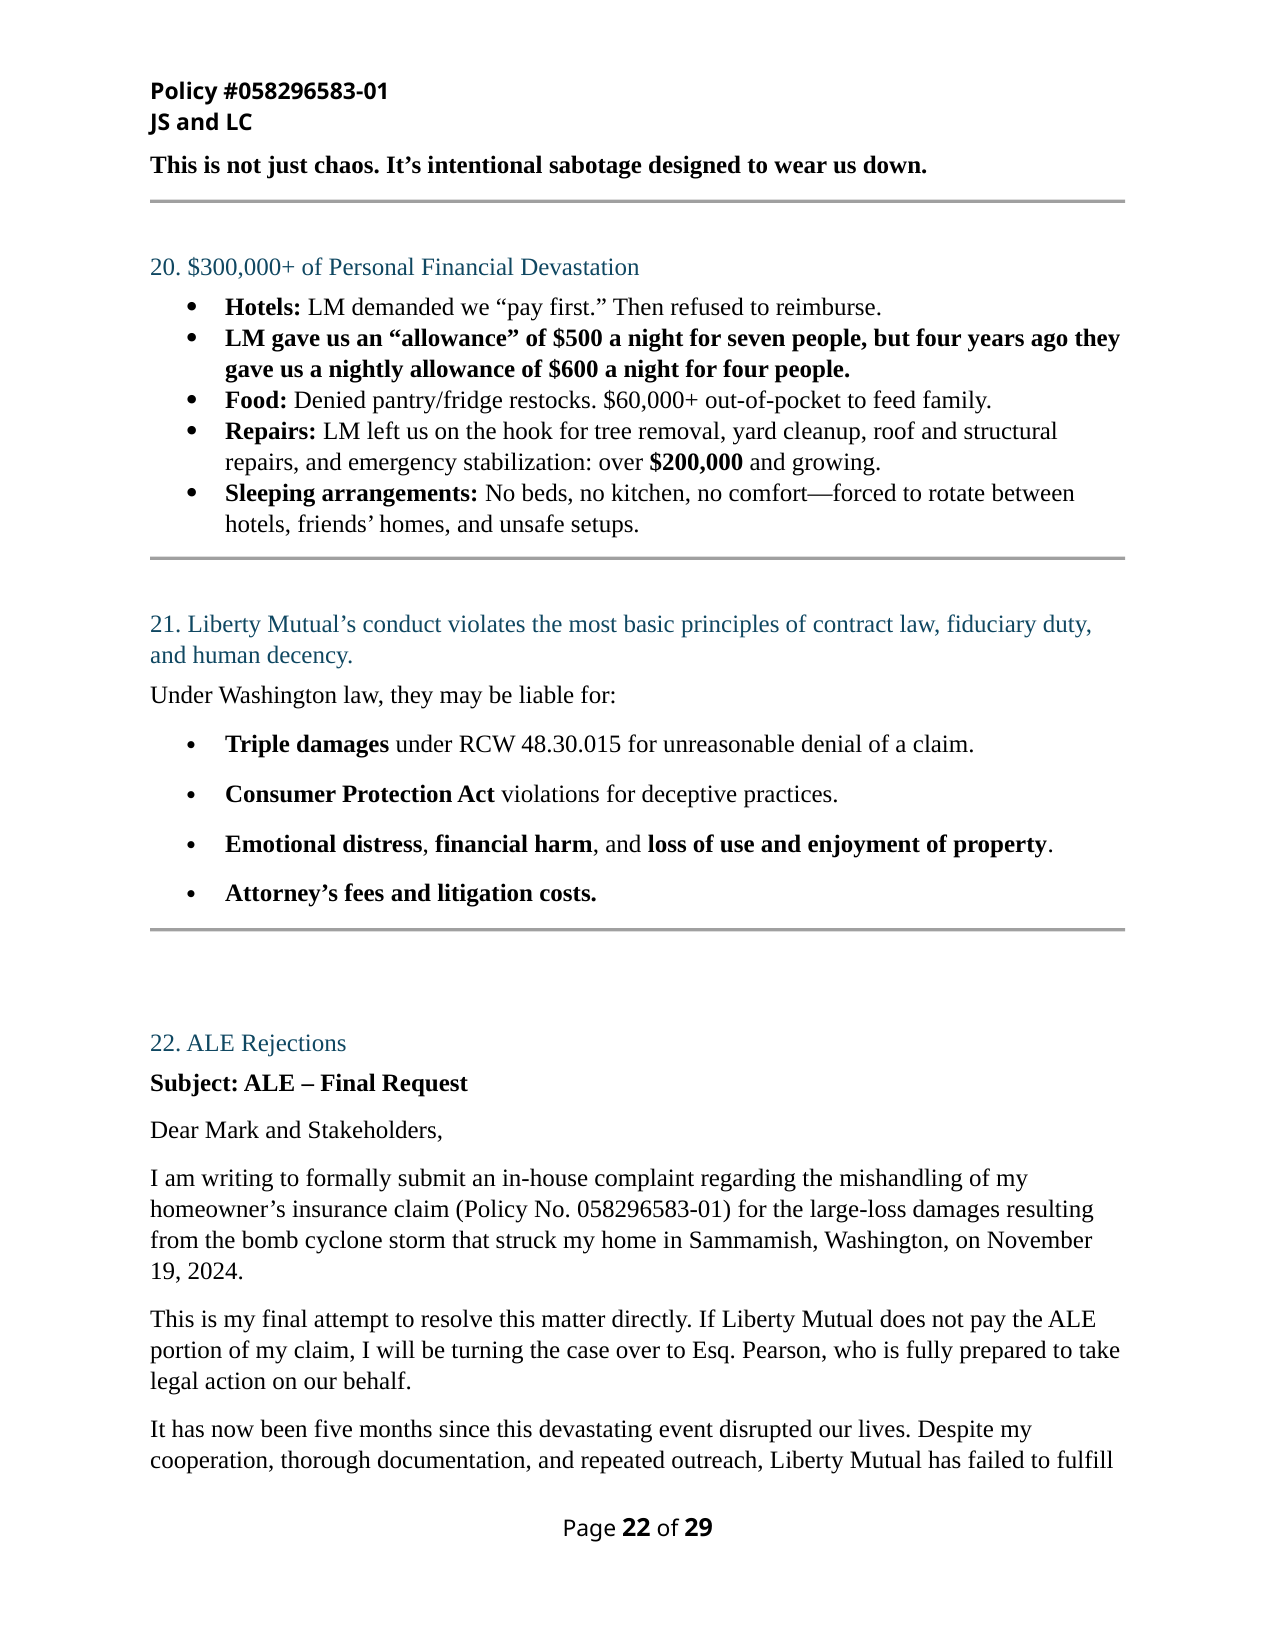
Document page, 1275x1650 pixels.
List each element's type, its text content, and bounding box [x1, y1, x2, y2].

text Under Washington law, they may be liable for: [150, 680, 1125, 708]
subtitle 22. ALE Rejections [150, 1028, 1125, 1057]
list Attorney’s fees and litigation costs. [187, 878, 1125, 907]
list Hotels: LM demanded we “pay first.” Then refused to reimburse. [187, 292, 1125, 320]
text This is my final attempt to resolve this matter directly. If Liberty Mutual does not pay the ALE portion of my claim, I will be turning the case over to Esq. Pearson, who is fully prepared to take legal action on our behalf. [150, 1304, 1125, 1395]
list Consumer Protection Act violations for deceptive practices. [187, 779, 1125, 808]
text Dear Mark and Stakeholders, [150, 1115, 1125, 1144]
list Triple damages under RCW 48.30.015 for unreasonable denial of a claim. [187, 729, 1125, 758]
subtitle 21. Liberty Mutual’s conduct violates the most basic principles of contract law, fiduciary duty, and human decency. [150, 609, 1125, 669]
list Emotional distress, financial harm, and loss of use and enjoyment of property. [187, 829, 1125, 857]
subtitle 20. $300,000+ of Personal Financial Devastation [150, 252, 1125, 281]
text I am writing to formally submit an in-house complaint regarding the mishandling of my homeowner’s insurance claim (Policy No. 058296583-01) for the large-loss damages resulting from the bomb cyclone storm that struck my home in Sammamish, Washington, on November 19, 2024. [150, 1163, 1125, 1285]
text This is not just chaos. It’s intentional sabotage designed to wear us down. [150, 150, 1125, 179]
list Repairs: LM left us on the hook for tree removal, yard cleanup, roof and structural repairs, and emergency stabilization: over $200,000 and growing. [187, 416, 1125, 476]
list Sleeping arrangements: No beds, no kitchen, no comfort—forced to rotate between hotels, friends’ homes, and unsafe setups. [187, 478, 1125, 538]
list LM gave us an “allowance” of $500 a night for seven people, but four years ago they gave us a nightly allowance of $600 a night for four people. [187, 323, 1125, 382]
text Subject: ALE – Final Request [150, 1068, 1125, 1096]
list Food: Denied pantry/fridge restocks. $60,000+ out-of-pocket to feed family. [187, 385, 1125, 413]
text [150, 1414, 1125, 1473]
